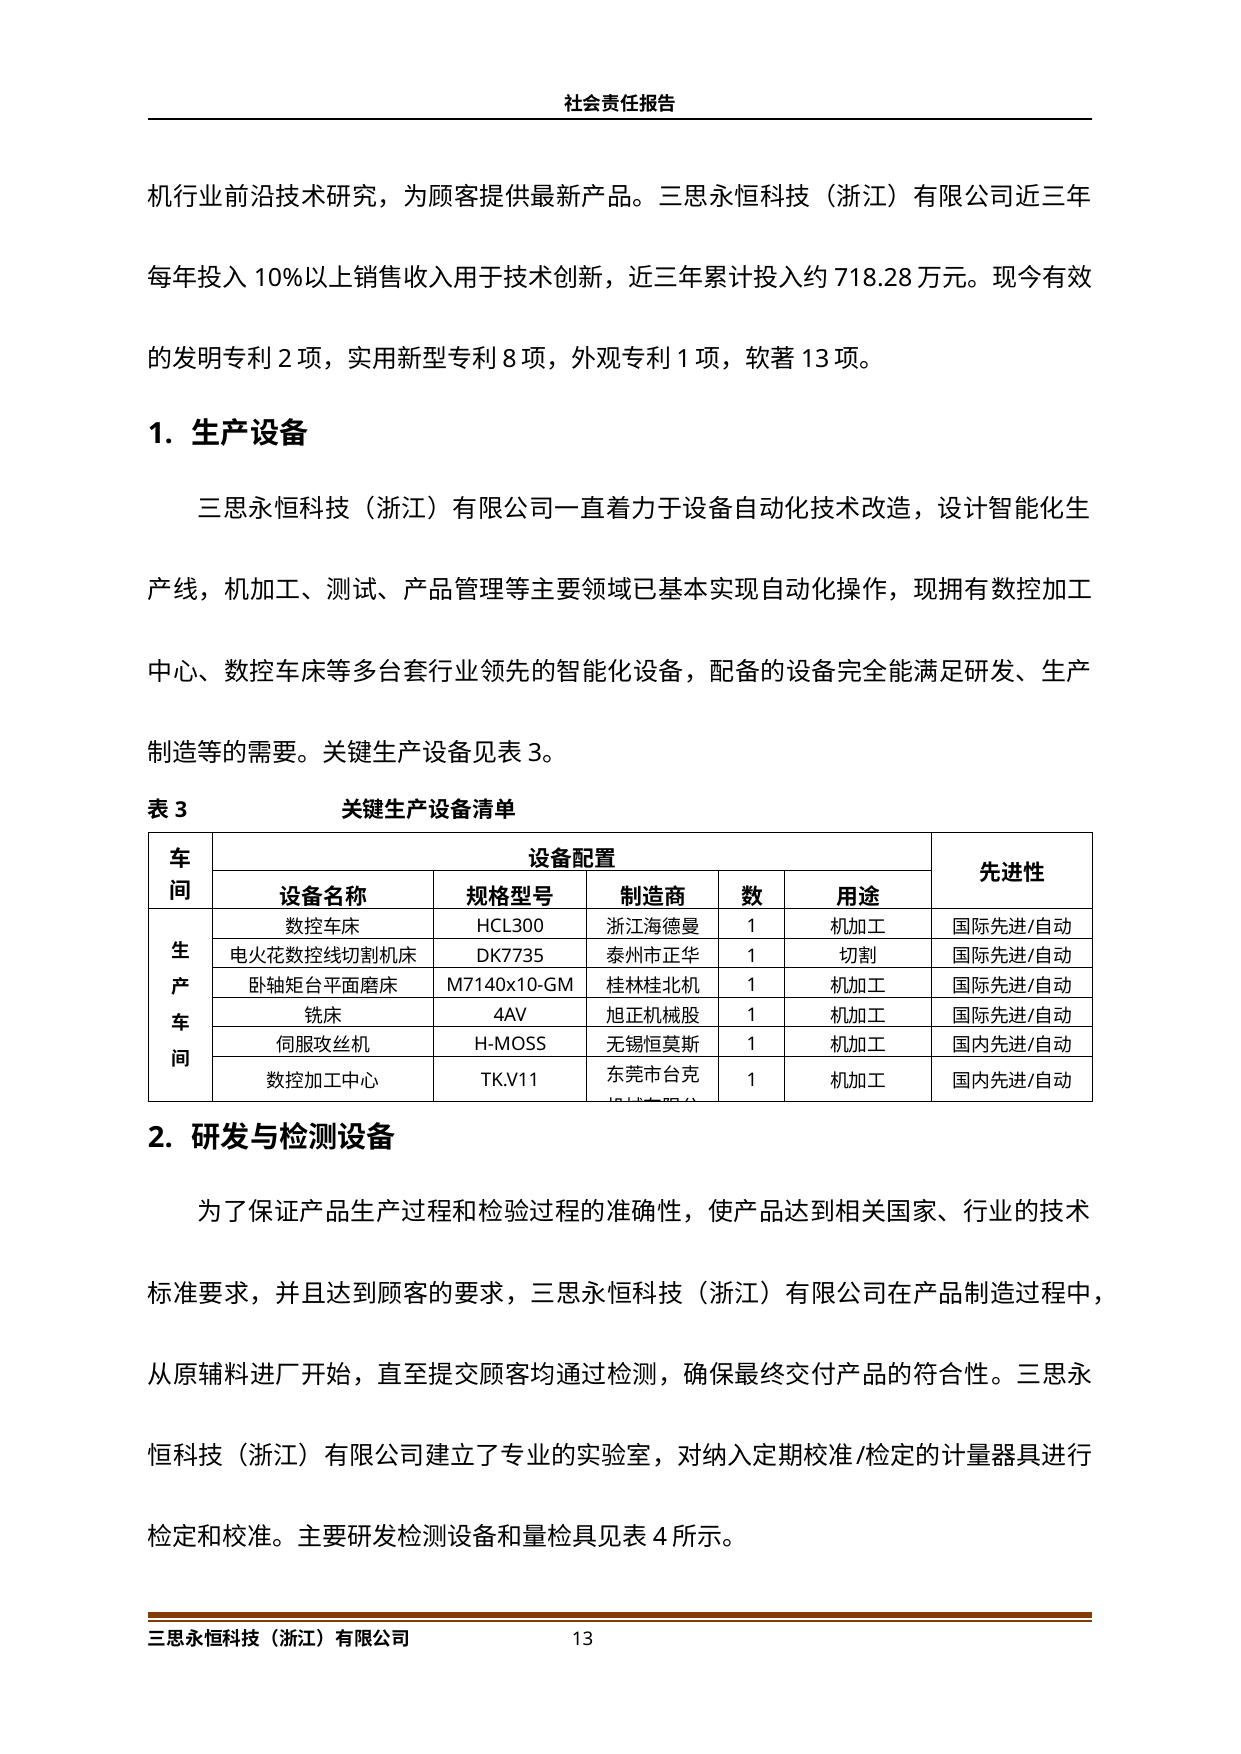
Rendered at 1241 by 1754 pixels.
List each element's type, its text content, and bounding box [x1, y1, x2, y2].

table_cell 无锡恒莫斯智能科技有限公司 [587, 1027, 718, 1056]
table_cell 用途 [785, 871, 931, 908]
table_cell 国际先进/自动 [932, 968, 1092, 997]
table_cell 国内先进/自动 [932, 1057, 1092, 1101]
table_cell 生 产 车 间 [149, 909, 212, 1101]
table_cell 1 [719, 1027, 784, 1056]
table_cell 设备名称 [213, 871, 433, 908]
table_cell 4AV [434, 998, 586, 1026]
table_cell 电火花数控线切割机床 [213, 939, 433, 967]
subtitle 研发与检测设备 [148, 1102, 1092, 1167]
table_cell 1 [719, 968, 784, 997]
table_cell TK.V11 [434, 1057, 586, 1101]
text 为了保证产品生产过程和检验过程的准确性，使产品达到相关国家、行业的技术标准要求，并且达到顾客的要求，三思永恒科技（浙江）有限公司在产品制造过程中，从原辅料进厂开始，直至提交顾客均通过检测，确保最终交付产品的符合性。三思永恒科技（浙江）有限公司建立了专业的实验室，对纳入定期校准/检定的计量器具进行检定和校准。主要研发检测设备和量检具见表4所示。 [148, 1177, 1092, 1567]
table_cell 旭正机械股份有限公司 [587, 998, 718, 1026]
table_cell 铣床 [213, 998, 433, 1026]
table_cell 切割 [785, 939, 931, 967]
table_cell 1 [719, 909, 784, 937]
table_cell 桂林桂北机器有限责任公司 [587, 968, 718, 997]
table_cell 国际先进/自动 [932, 909, 1092, 937]
text 表 3 关键生产设备清单 [148, 792, 1092, 824]
text 三思永恒科技（浙江）有限公司一直着力于设备自动化技术改造，设计智能化生产线，机加工、测试、产品管理等主要领域已基本实现自动化操作，现拥有数控加工中心、数控车床等多台套行业领先的智能化设备，配备的设备完全能满足研发、生产制造等的需要。关键生产设备见表3。 [148, 474, 1092, 783]
table_header 车间 [149, 833, 212, 908]
table_cell 机加工 [785, 909, 931, 937]
table_cell H-MOSS [434, 1027, 586, 1056]
table_cell 数量 [719, 871, 784, 908]
table_cell 机加工 [785, 968, 931, 997]
table_cell 1 [719, 998, 784, 1026]
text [148, 162, 1092, 389]
table_cell 卧轴矩台平面磨床 [213, 968, 433, 997]
table_cell 机加工 [785, 1057, 931, 1101]
table_cell 1 [719, 939, 784, 967]
table_cell 制造商 [587, 871, 718, 908]
table_cell 机加工 [785, 1027, 931, 1056]
table_cell 1 [719, 1057, 784, 1101]
table_cell 国际先进/自动 [932, 998, 1092, 1026]
table_cell 规格型号 [434, 871, 586, 908]
table_cell HCL300 [434, 909, 586, 937]
table_cell 数控加工中心 [213, 1057, 433, 1101]
table_cell 浙江海德曼智能装备股份有限公司 [587, 909, 718, 937]
table_cell 东莞市台克机械有限公司 [587, 1057, 718, 1101]
subtitle 生产设备 [148, 398, 1092, 463]
table_cell 国际先进/自动 [932, 939, 1092, 967]
table_header 设备配置 [213, 833, 931, 870]
table_header 先进性 [932, 833, 1092, 908]
table_cell M7140x10-GM [434, 968, 586, 997]
table_cell 国内先进/自动 [932, 1027, 1092, 1056]
table_cell 数控车床 [213, 909, 433, 937]
table_cell DK7735 [434, 939, 586, 967]
table_cell 泰州市正华数控机床厂 [587, 939, 718, 967]
table_cell 伺服攻丝机 [213, 1027, 433, 1056]
table_cell 机加工 [785, 998, 931, 1026]
